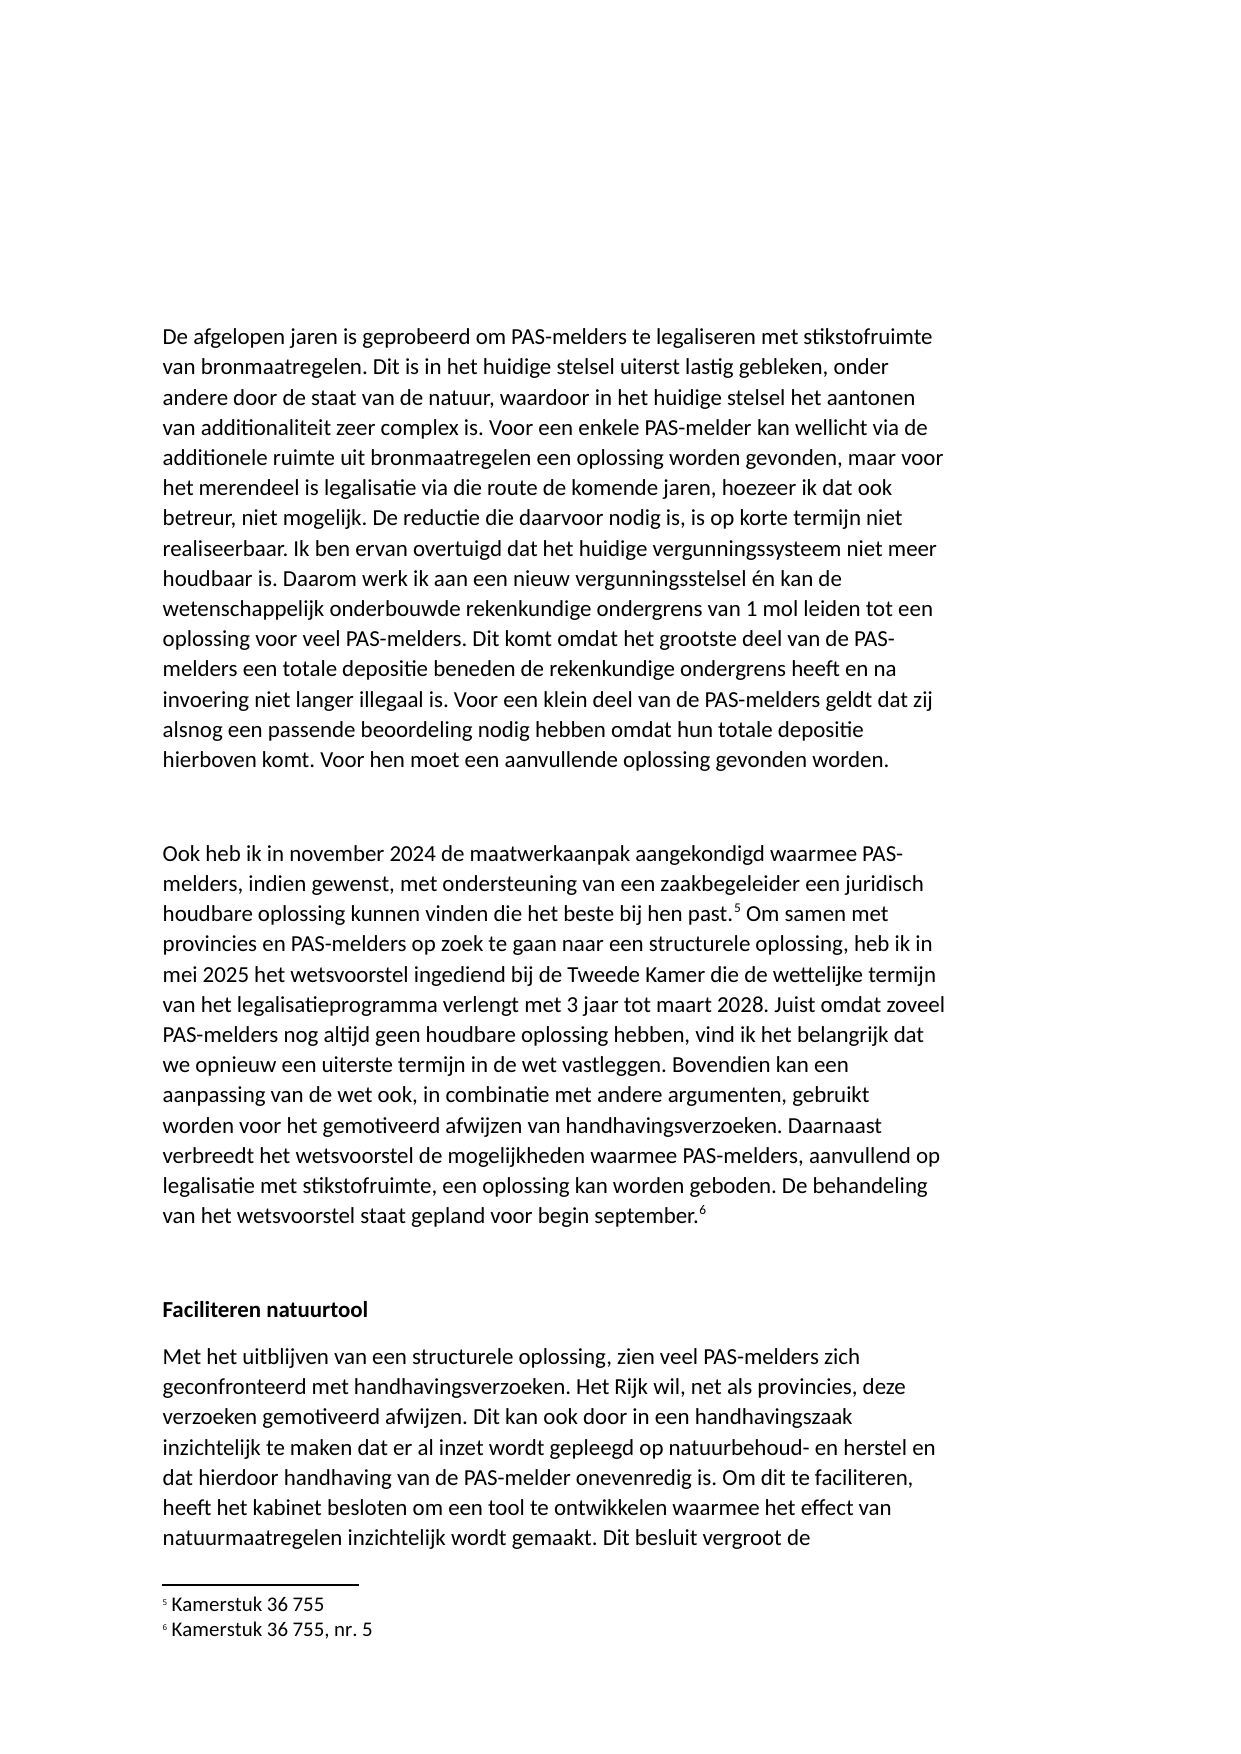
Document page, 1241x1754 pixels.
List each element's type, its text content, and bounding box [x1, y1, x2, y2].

text De afgelopen jaren is geprobeerd om PAS-melders te legaliseren met stikstofruimte van bronmaatregelen. Dit is in het huidige stelsel uiterst lastig gebleken, onder andere door de staat van de natuur, waardoor in het huidige stelsel het aantonen van additionaliteit zeer complex is. Voor een enkele PAS-melder kan wellicht via de additionele ruimte uit bronmaatregelen een oplossing worden gevonden, maar voor het merendeel is legalisatie via die route de komende jaren, hoezeer ik dat ook betreur, niet mogelijk. De reductie die daarvoor nodig is, is op korte termijn niet realiseerbaar. Ik ben ervan overtuigd dat het huidige vergunningssysteem niet meer houdbaar is. Daarom werk ik aan een nieuw vergunningsstelsel én kan de wetenschappelijk onderbouwde rekenkundige ondergrens van 1 mol leiden tot een oplossing voor veel PAS-melders. Dit komt omdat het grootste deel van de PAS-melders een totale depositie beneden de rekenkundige ondergrens heeft en na invoering niet langer illegaal is. Voor een klein deel van de PAS-melders geldt dat zij alsnog een passende beoordeling nodig hebben omdat hun totale depositie hierboven komt. Voor hen moet een aanvullende oplossing gevonden worden. [162, 322, 947, 773]
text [162, 1342, 947, 1551]
text Ook heb ik in november 2024 de maatwerkaanpak aangekondigd waarmee PAS-melders, indien gewenst, met ondersteuning van een zaakbegeleider een juridisch houdbare oplossing kunnen vinden die het beste bij hen past. Om samen met provincies en PAS-melders op zoek te gaan naar een structurele oplossing, heb ik in mei 2025 het wetsvoorstel ingediend bij de Tweede Kamer die de wettelijke termijn van het legalisatieprogramma verlengt met 3 jaar tot maart 2028. Juist omdat zoveel PAS-melders nog altijd geen houdbare oplossing hebben, vind ik het belangrijk dat we opnieuw een uiterste termijn in de wet vastleggen. Bovendien kan een aanpassing van de wet ook, in combinatie met andere argumenten, gebruikt worden voor het gemotiveerd afwijzen van handhavingsverzoeken. Daarnaast verbreedt het wetsvoorstel de mogelijkheden waarmee PAS-melders, aanvullend op legalisatie met stikstofruimte, een oplossing kan worden geboden. De behandeling van het wetsvoorstel staat gepland voor begin september. [162, 839, 947, 1229]
text Faciliteren natuurtool [162, 1295, 947, 1323]
